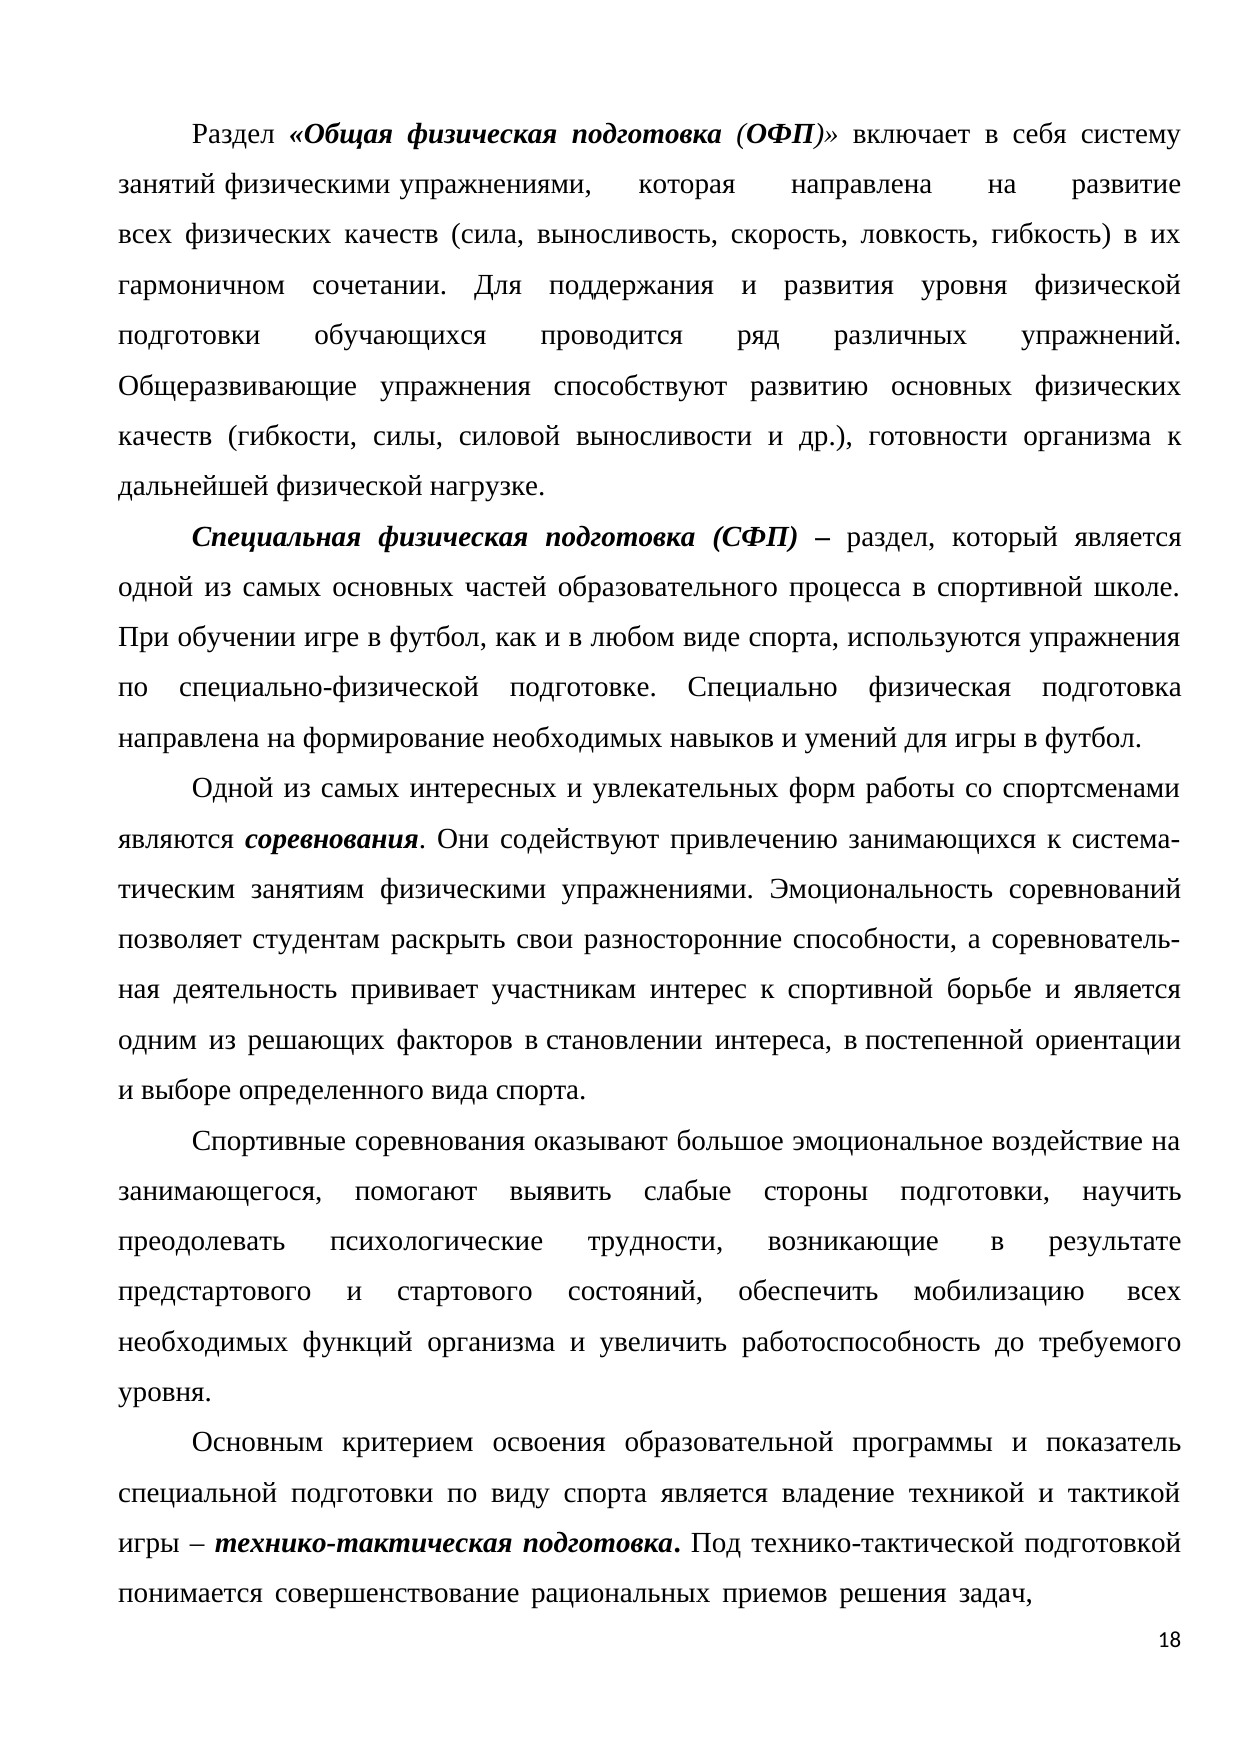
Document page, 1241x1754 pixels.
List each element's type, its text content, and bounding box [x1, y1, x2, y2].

text Спортивные соревнования оказывают большое эмоциональное воздействие на занимающегося, помогают выявить слабые стороны подготовки, научить преодолевать психологические трудности, возникающие в результате предстартового и стартового состояний, обеспечить мобилизацию всех необходимых функций организма и увеличить работоспособность до требуемого уровня. [118, 1123, 1182, 1408]
text Основным критерием освоения образовательной программы и показатель специальной подготовки по виду спорта является владение техникой и тактикой игры – технико-тактическая подготовка. Под технико-тактической подготовкой понимается совершенствование рациональных приемов решения задач, [118, 1424, 1182, 1609]
text Специальная физическая подготовка (СФП) – раздел, который является одной из самых основных частей образовательного процесса в спортивной школе. При обучении игре в футбол, как и в любом виде спорта, используются упражнения по специально-физической подготовке. Специально физическая подготовка направлена на формирование необходимых навыков и умений для игры в футбол. [118, 519, 1182, 753]
text Раздел «Общая физическая подготовка (ОФП)» включает в себя систему занятий физическими упражнениями, которая направлена на развитие всех физических качеств (сила, выносливость, скорость, ловкость, гибкость) в их гармоничном сочетании. Для поддержания и развития уровня физической подготовки обучающихся проводится ряд различных упражнений. Общеразвивающие упражнения способствуют развитию основных физических качеств (гибкости, силы, силовой выносливости и др.), готовности организма к дальнейшей физической нагрузке. [118, 116, 1181, 502]
text Одной из самых интересных и увлекательных форм работы со спортсменами являются соревнования. Они содействуют привлечению занимающихся к система- тическим занятиям физическими упражнениями. Эмоциональность соревнований позволяет студентам раскрыть свои разносторонние способности, а соревнователь- ная деятельность прививает участникам интерес к спортивной борьбе и является одним из решающих факторов в становлении интереса, в постепенной ориентации и выборе определенного вида спорта. [118, 770, 1181, 1106]
